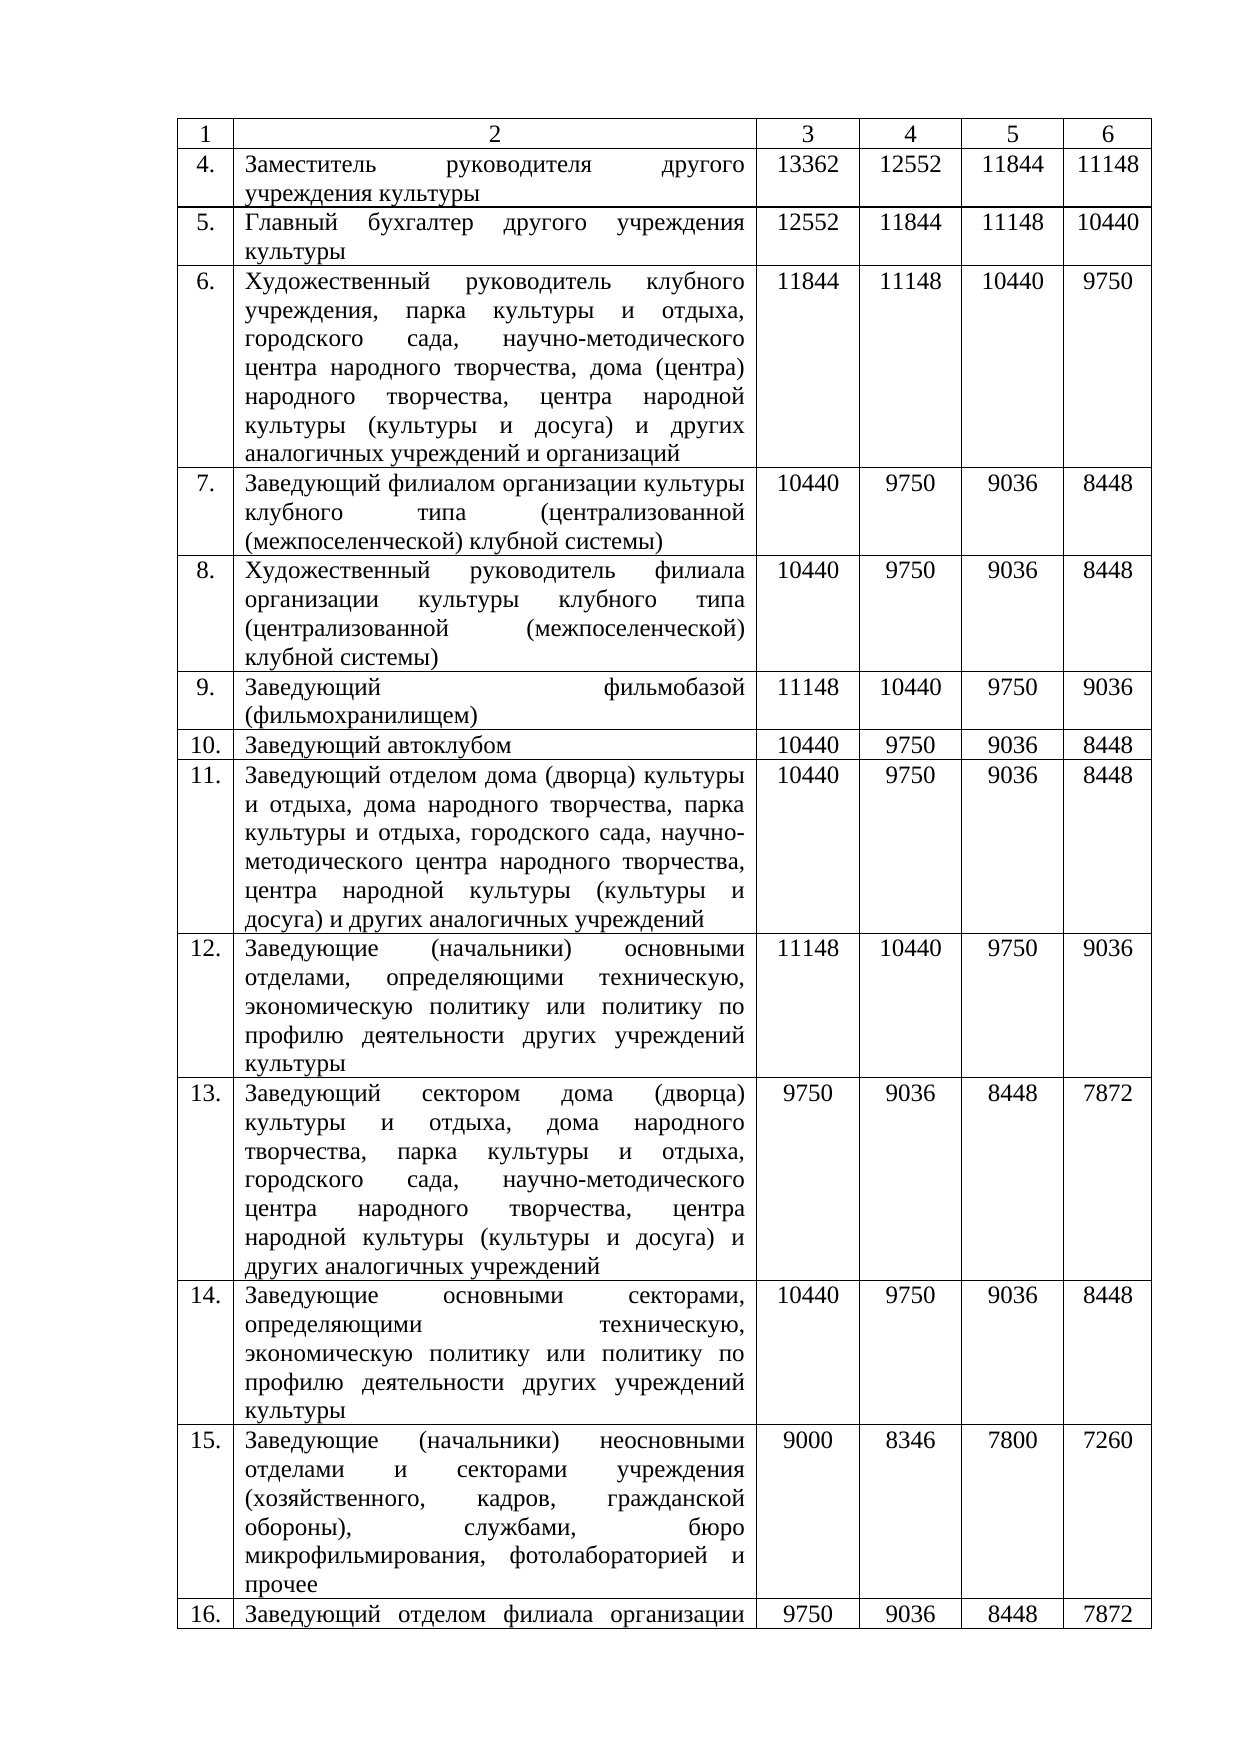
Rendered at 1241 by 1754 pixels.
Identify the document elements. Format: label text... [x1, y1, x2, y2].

table_cell 10440 [860, 672, 961, 729]
table_cell 9750 [860, 468, 961, 554]
table_cell 8448 [1064, 468, 1151, 554]
table_cell 11148 [757, 672, 859, 729]
table_cell Заведующий сектором дома (дворца) культуры и отдыха, дома народного творчества, парка культуры и отдыха, городского сада, научно-методического центра народного творчества, центра народной культуры (культуры и досуга) и других аналогичных учреждений [234, 1078, 756, 1279]
table_header 4 [860, 119, 961, 148]
table_cell 10440 [860, 934, 961, 1077]
table_cell 8448 [1064, 556, 1151, 671]
table_cell 9036 [1064, 934, 1151, 1077]
table_cell 9750 [1064, 266, 1151, 467]
table_cell 11148 [1064, 149, 1151, 206]
table_header 1 [178, 119, 233, 148]
table_cell 10440 [1064, 208, 1151, 265]
table_cell 8. [178, 556, 233, 671]
table_cell 9036 [962, 730, 1063, 759]
table_cell 8346 [860, 1425, 961, 1598]
table_cell 7872 [1064, 1078, 1151, 1279]
table_cell Заведующие (начальники) основными отделами, определяющими техническую, экономическую политику или политику по профилю деятельности других учреждений культуры [234, 934, 756, 1077]
table_cell 10440 [962, 266, 1063, 467]
table_cell 5. [178, 208, 233, 265]
table_header 5 [962, 119, 1063, 148]
table_cell 9036 [860, 1078, 961, 1279]
table_cell 9036 [962, 1281, 1063, 1424]
table_cell 9036 [1064, 672, 1151, 729]
table_cell Заведующий автоклубом [234, 730, 756, 759]
table_cell 9750 [860, 760, 961, 932]
table_cell 7872 [1064, 1599, 1151, 1628]
table_cell 9000 [757, 1425, 859, 1598]
table_cell 11148 [962, 208, 1063, 265]
table_cell 9750 [860, 1281, 961, 1424]
table_cell 10440 [757, 760, 859, 932]
table_cell 7260 [1064, 1425, 1151, 1598]
table_cell 11844 [962, 149, 1063, 206]
table_cell 12552 [757, 208, 859, 265]
table_cell Художественный руководитель клубного учреждения, парка культуры и отдыха, городского сада, научно-методического центра народного творчества, дома (центра) народного творчества, центра народной культуры (культуры и досуга) и других аналогичных учреждений и организаций [234, 266, 756, 467]
table_cell 10. [178, 730, 233, 759]
table_cell 10440 [757, 1281, 859, 1424]
table_cell 7800 [962, 1425, 1063, 1598]
table_cell 9750 [860, 556, 961, 671]
table_cell 13. [178, 1078, 233, 1279]
table_header 2 [234, 119, 756, 148]
table_cell 9750 [962, 934, 1063, 1077]
table_cell 9. [178, 672, 233, 729]
table_cell 12552 [860, 149, 961, 206]
table_cell 9750 [860, 730, 961, 759]
table_cell 11148 [757, 934, 859, 1077]
table_cell 8448 [1064, 760, 1151, 932]
table_cell 8448 [962, 1599, 1063, 1628]
table_cell 15. [178, 1425, 233, 1598]
table_header 6 [1064, 119, 1151, 148]
table_cell 11844 [757, 266, 859, 467]
table_cell 9036 [962, 556, 1063, 671]
table_cell 9750 [757, 1078, 859, 1279]
table_cell Главный бухгалтер другого учреждения культуры [234, 208, 756, 265]
table_cell 9750 [962, 672, 1063, 729]
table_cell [234, 1599, 756, 1628]
table_cell 6. [178, 266, 233, 467]
table_cell 11. [178, 760, 233, 932]
table_header 3 [757, 119, 859, 148]
table_cell Заместитель руководителя другого учреждения культуры [234, 149, 756, 206]
table_cell 8448 [1064, 730, 1151, 759]
table_cell 9036 [860, 1599, 961, 1628]
table_cell 4. [178, 149, 233, 206]
table_cell 13362 [757, 149, 859, 206]
table_cell 11148 [860, 266, 961, 467]
table_cell 8448 [1064, 1281, 1151, 1424]
table_cell Заведующий фильмобазой (фильмохранилищем) [234, 672, 756, 729]
table_cell 14. [178, 1281, 233, 1424]
table_cell Заведующие основными секторами, определяющими техническую, экономическую политику или политику по профилю деятельности других учреждений культуры [234, 1281, 756, 1424]
table_cell Заведующие (начальники) неосновными отделами и секторами учреждения (хозяйственного, кадров, гражданской обороны), службами, бюро микрофильмирования, фотолабораторией и прочее [234, 1425, 756, 1598]
table_cell 9036 [962, 760, 1063, 932]
table_cell 10440 [757, 468, 859, 554]
table_cell 8448 [962, 1078, 1063, 1279]
table_cell 10440 [757, 556, 859, 671]
table_cell 11844 [860, 208, 961, 265]
table_cell 9036 [962, 468, 1063, 554]
table_cell 9750 [757, 1599, 859, 1628]
table_cell 12. [178, 934, 233, 1077]
table_cell Заведующий отделом дома (дворца) культуры и отдыха, дома народного творчества, парка культуры и отдыха, городского сада, научно-методического центра народного творчества, центра народной культуры (культуры и досуга) и других аналогичных учреждений [234, 760, 756, 932]
table_cell 10440 [757, 730, 859, 759]
table_cell 7. [178, 468, 233, 554]
table_cell 16. [178, 1599, 233, 1628]
table_cell Заведующий филиалом организации культуры клубного типа (централизованной (межпоселенческой) клубной системы) [234, 468, 756, 554]
table_cell Художественный руководитель филиала организации культуры клубного типа (централизованной (межпоселенческой) клубной системы) [234, 556, 756, 671]
